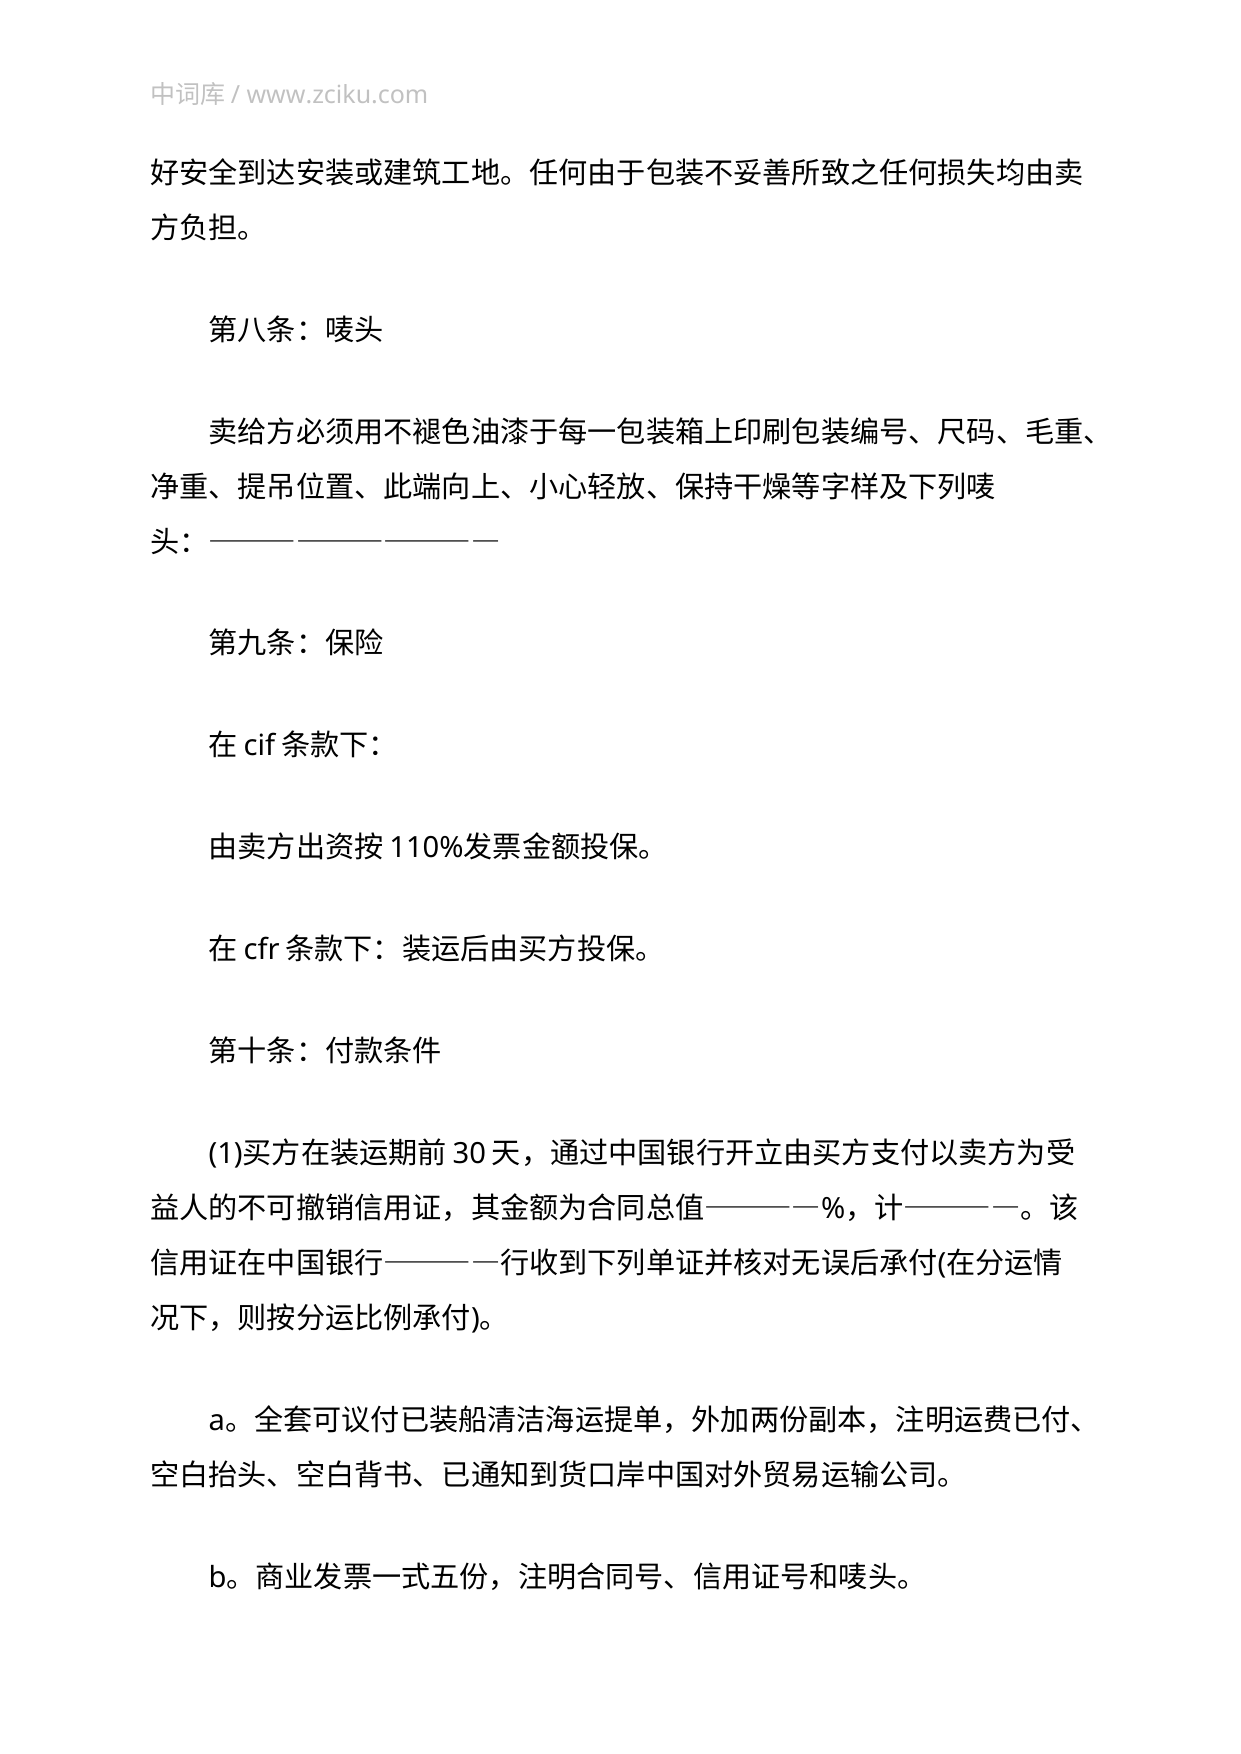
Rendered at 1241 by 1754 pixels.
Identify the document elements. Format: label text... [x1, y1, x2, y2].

text 第九条：保险 [150, 620, 1090, 662]
text 在cfr条款下：装运后由买方投保。 [150, 926, 1090, 968]
text 第八条：唛头 [150, 307, 1090, 349]
text a。全套可议付已装船清洁海运提单，外加两份副本，注明运费已付、空白抬头、空白背书、已通知到货口岸中国对外贸易运输公司。 [150, 1396, 1090, 1494]
text 第十条：付款条件 [150, 1028, 1090, 1070]
text b。商业发票一式五份，注明合同号、信用证号和唛头。 [150, 1553, 1090, 1596]
text 在cif条款下： [150, 722, 1090, 764]
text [150, 150, 1090, 247]
text 由卖方出资按110%发票金额投保。 [150, 824, 1090, 866]
text (1)买方在装运期前30天，通过中国银行开立由买方支付以卖方为受益人的不可撤销信用证，其金额为合同总值――――%，计――――。该信用证在中国银行――――行收到下列单证并核对无误后承付(在分运情况下，则按分运比例承付)。 [150, 1129, 1090, 1337]
text 卖给方必须用不褪色油漆于每一包装箱上印刷包装编号、尺码、毛重、净重、提吊位置、此端向上、小心轻放、保持干燥等字样及下列唛头：―――――――――― [150, 408, 1090, 561]
